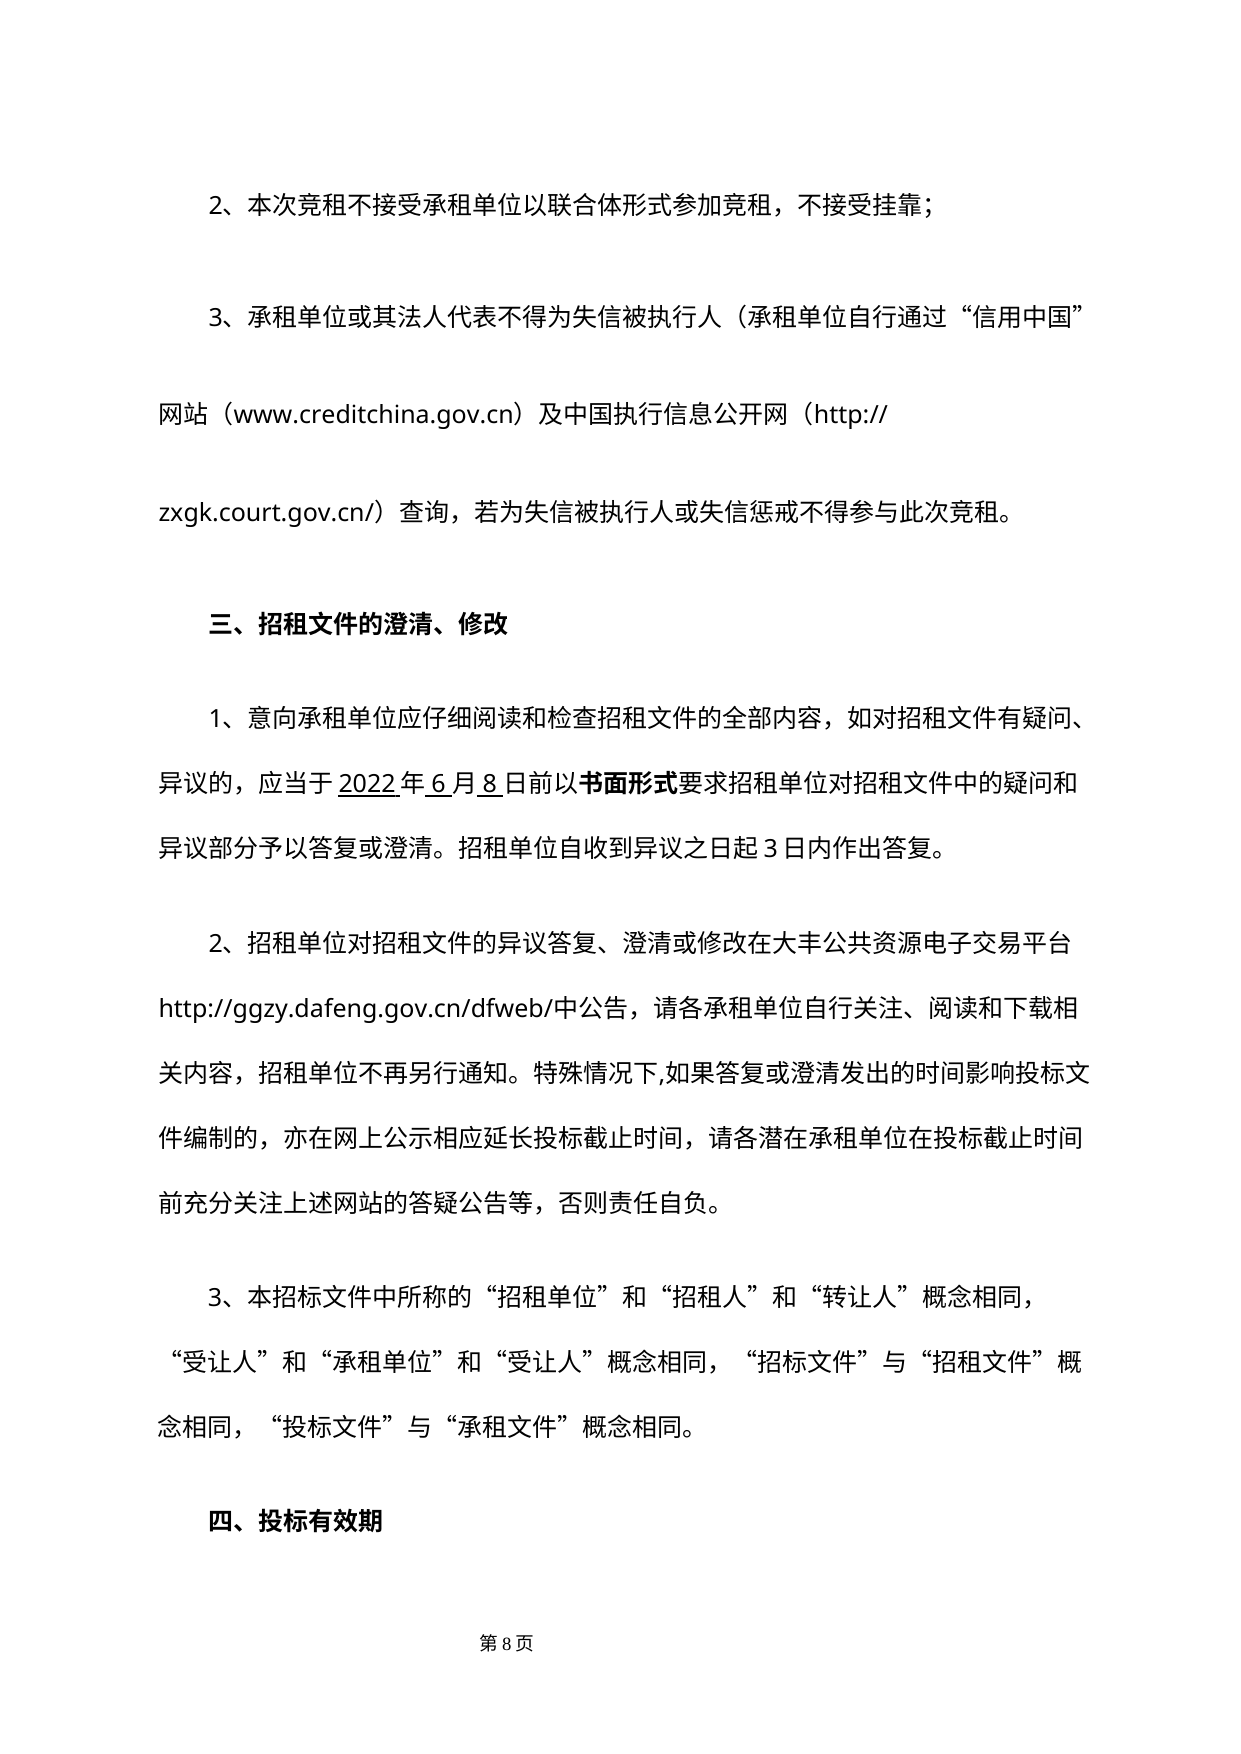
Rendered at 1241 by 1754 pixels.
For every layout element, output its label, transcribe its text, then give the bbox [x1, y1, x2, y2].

text 四、投标有效期 [158, 1487, 1093, 1552]
text 3、本招标文件中所称的“招租单位”和“招租人”和“转让人”概念相同，“受让人”和“承租单位”和“受让人”概念相同，“招标文件”与“招租文件”概念相同，“投标文件”与“承租文件”概念相同。 [158, 1263, 1093, 1458]
text 三、招租文件的澄清、修改 [158, 590, 1100, 655]
text 1、意向承租单位应仔细阅读和检查招租文件的全部内容，如对招租文件有疑问、异议的，应当于2022年 6 月 8 日前以书面形式要求招租单位对招租文件中的疑问和异议部分予以答复或澄清。招租单位自收到异议之日起3日内作出答复。 [158, 684, 1100, 879]
text 3、承租单位或其法人代表不得为失信被执行人（承租单位自行通过“信用中国”网站（www.creditchina.gov.cn）及中国执行信息公开网（http://zxgk.court.gov.cn/）查询，若为失信被执行人或失信惩戒不得参与此次竞租。 [158, 283, 1100, 543]
text 2、本次竞租不接受承租单位以联合体形式参加竞租，不接受挂靠； [158, 171, 1100, 236]
text 2、招租单位对招租文件的异议答复、澄清或修改在大丰公共资源电子交易平台 http://ggzy.dafeng.gov.cn/dfweb/中公告，请各承租单位自行关注、阅读和下载相关内容，招租单位不再另行通知。特殊情况下,如果答复或澄清发出的时间影响投标文件编制的，亦在网上公示相应延长投标截止时间，请各潜在承租单位在投标截止时间前充分关注上述网站的答疑公告等，否则责任自负。 [158, 909, 1100, 1234]
